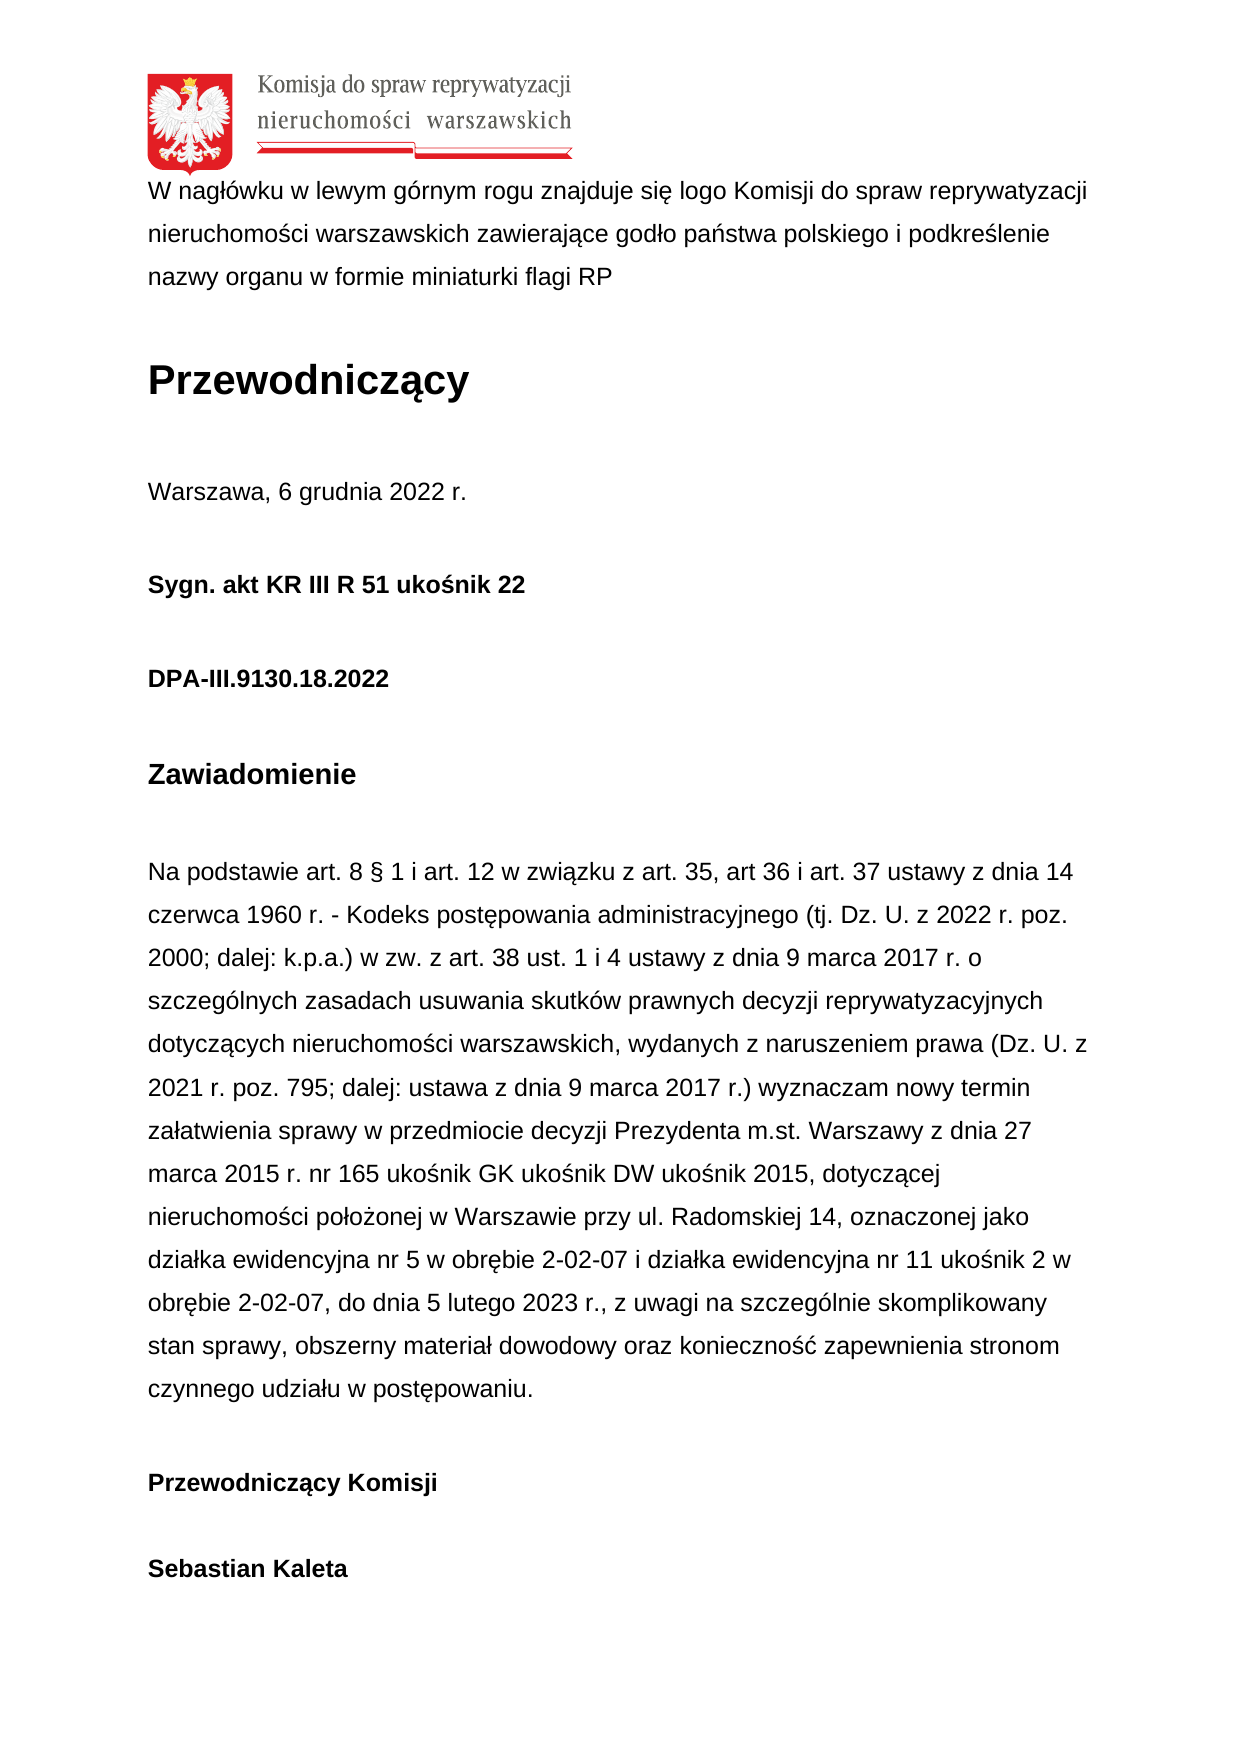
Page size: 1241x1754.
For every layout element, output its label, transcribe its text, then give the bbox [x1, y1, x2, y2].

text Zawiadomienie [148, 757, 1093, 790]
text W nagłówku w lewym górnym rogu znajduje się logo Komisji do spraw reprywatyzacji nieruchomości warszawskich zawierające godło państwa polskiego i podkreślenie nazwy organu w formie miniaturki flagi RP [148, 176, 1093, 291]
text Przewodniczący [148, 355, 1093, 403]
text Przewodniczący Komisji [148, 1468, 1093, 1496]
text Na podstawie art. 8 § 1 i art. 12 w związku z art. 35, art 36 i art. 37 ustawy z dnia 14 czerwca 1960 r. - Kodeks postępowania administracyjnego (tj. Dz. U. z 2022 r. poz. 2000; dalej: k.p.a.) w zw. z art. 38 ust. 1 i 4 ustawy z dnia 9 marca 2017 r. o szczególnych zasadach usuwania skutków prawnych decyzji reprywatyzacyjnych dotyczących nieruchomości warszawskich, wydanych z naruszeniem prawa (Dz. U. z 2021 r. poz. 795; dalej: ustawa z dnia 9 marca 2017 r.) wyznaczam nowy termin załatwienia sprawy w przedmiocie decyzji Prezydenta m.st. Warszawy z dnia 27 marca 2015 r. nr 165 ukośnik GK ukośnik DW ukośnik 2015, dotyczącej nieruchomości położonej w Warszawie przy ul. Radomskiej 14, oznaczonej jako działka ewidencyjna nr 5 w obrębie 2-02-07 i działka ewidencyjna nr 11 ukośnik 2 w obrębie 2-02-07, do dnia 5 lutego 2023 r., z uwagi na szczególnie skomplikowany stan sprawy, obszerny materiał dowodowy oraz konieczność zapewnienia stronom czynnego udziału w postępowaniu. [148, 857, 1093, 1403]
text Sebastian Kaleta [148, 1554, 1093, 1583]
text Warszawa, 6 grudnia 2022 r. [148, 477, 1093, 506]
text DPA-III.9130.18.2022 [148, 663, 1093, 692]
text Sygn. akt KR III R 51 ukośnik 22 [148, 570, 1093, 599]
